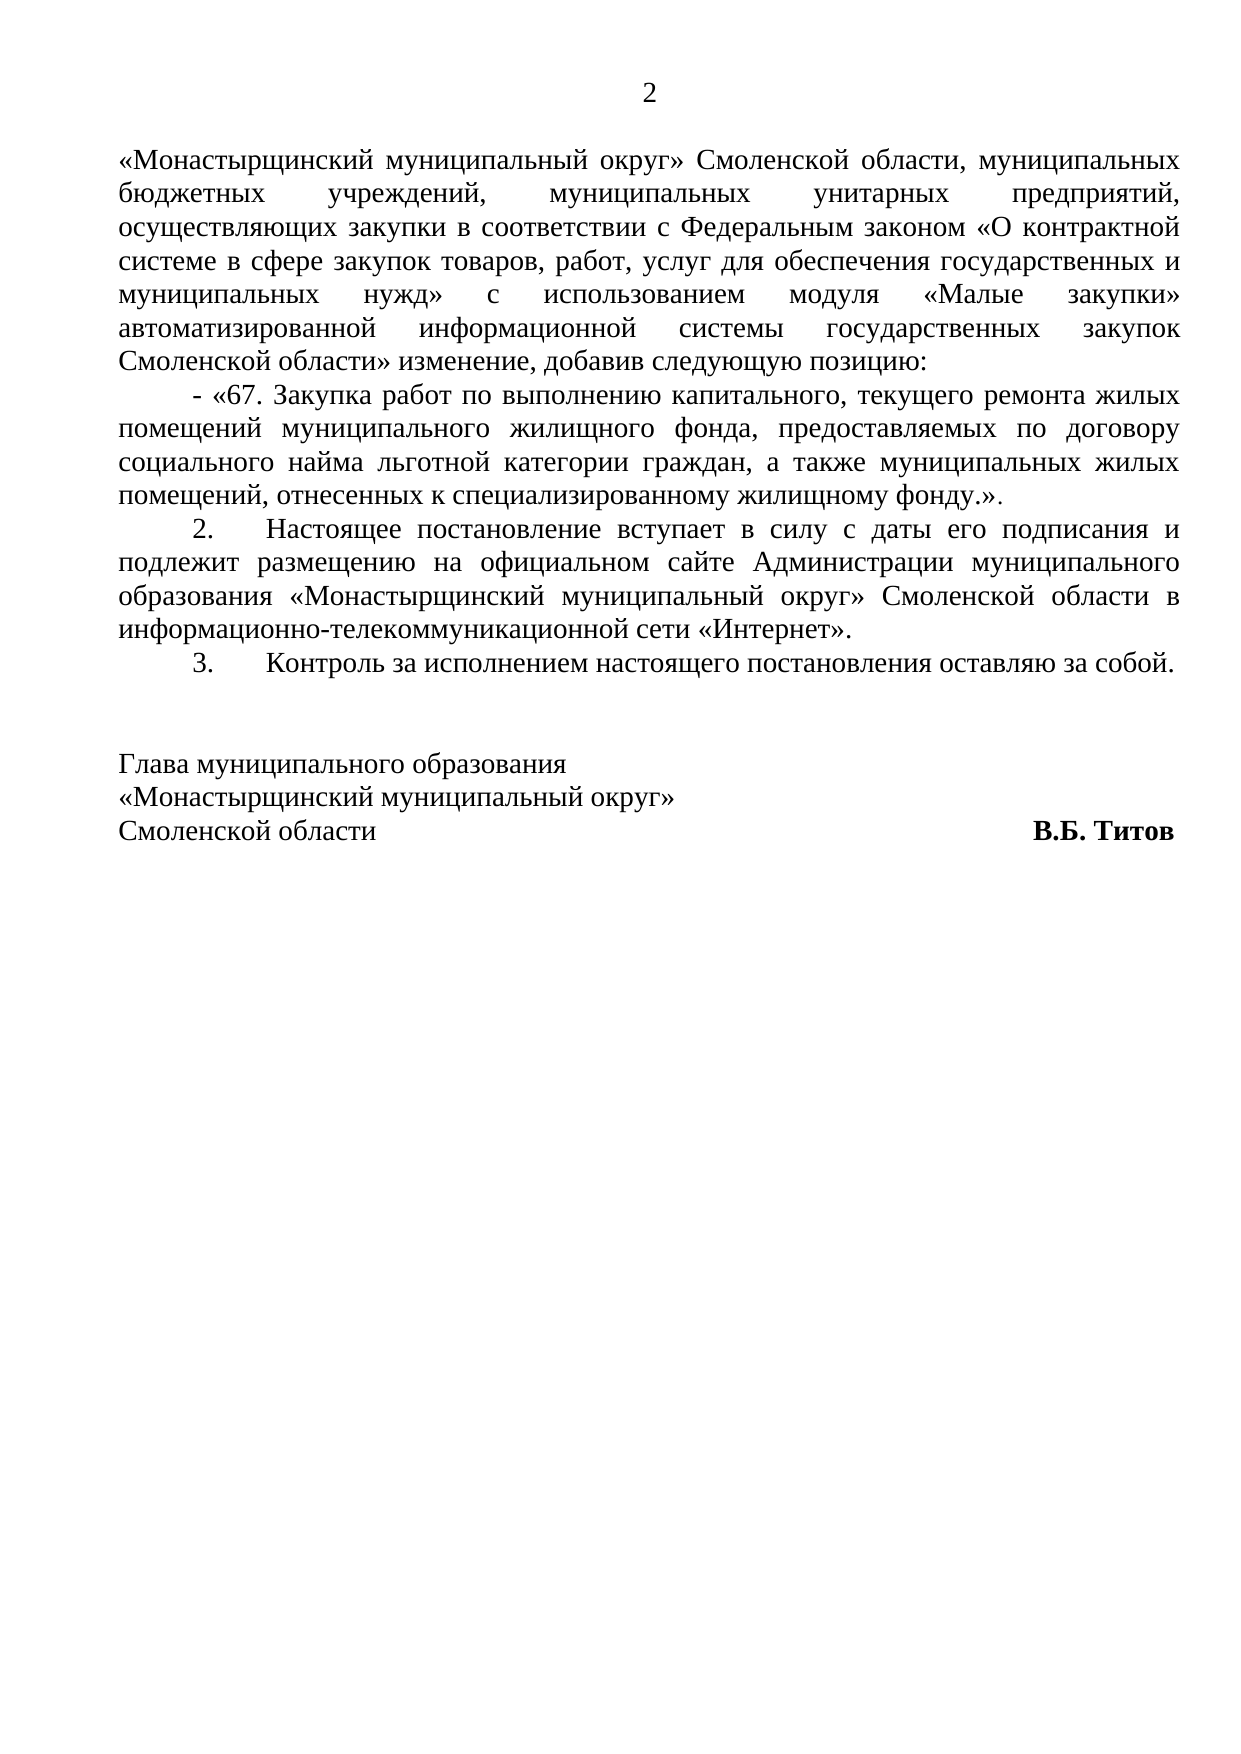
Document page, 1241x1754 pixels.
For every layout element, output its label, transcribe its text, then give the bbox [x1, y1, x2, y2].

text Смоленской области В.Б. Титов [118, 813, 1181, 846]
title - «67. Закупка работ по выполнению капитального, текущего ремонта жилых помещений муниципального жилищного фонда, предоставляемых по договору социального найма льготной категории граждан, а также муниципальных жилых помещений, отнесенных к специализированному жилищному фонду.». [118, 377, 1181, 511]
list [118, 142, 1181, 377]
text «Монастырщинский муниципальный округ» [118, 779, 1181, 813]
text 2. Настоящее постановление вступает в силу с даты его подписания и подлежит размещению на официальном сайте Администрации муниципального образования «Монастырщинский муниципальный округ» Смоленской области в информационно-телекоммуникационной сети «Интернет». [118, 511, 1181, 645]
text 3. Контроль за исполнением настоящего постановления оставляю за собой. [118, 645, 1181, 679]
text Глава муниципального образования [118, 746, 1181, 779]
